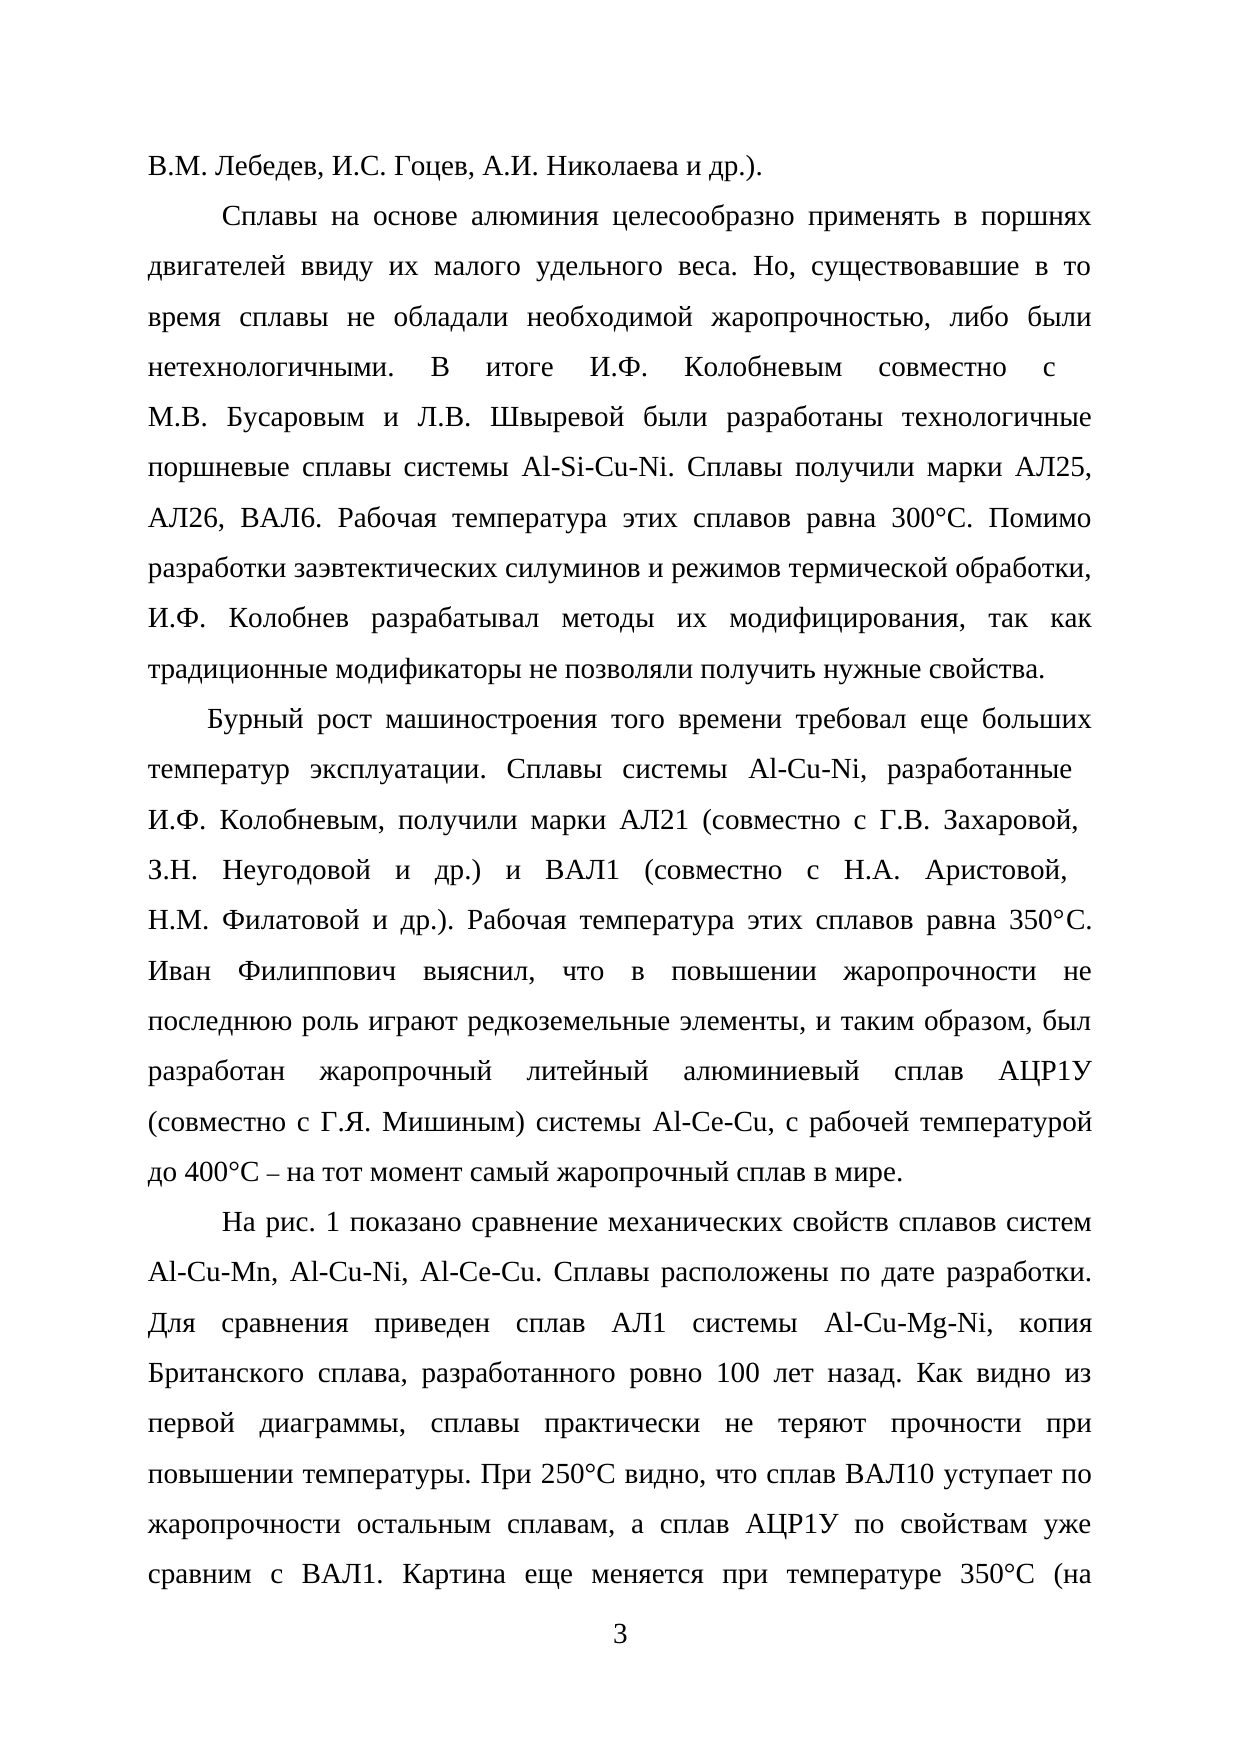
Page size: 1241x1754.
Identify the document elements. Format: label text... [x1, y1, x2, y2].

text Сплавы на основе алюминия целесообразно применять в поршнях двигателей ввиду их малого удельного веса. Но, существовавшие в то время сплавы не обладали необходимой жаропрочностью, либо были нетехнологичными. В итоге И.Ф. Колобневым совместно с М.В. Бусаровым и Л.В. Швыревой были разработаны технологичные поршневые сплавы системы Al-Si-Cu-Ni. Сплавы получили марки АЛ25, АЛ26, ВАЛ6. Рабочая температура этих сплавов равна 300°С. Помимо разработки заэвтектических силуминов и режимов термической обработки, И.Ф. Колобнев разрабатывал методы их модифицирования, так как традиционные модификаторы не позволяли получить нужные свойства. [148, 198, 1092, 684]
text Бурный рост машиностроения того времени требовал еще больших температур эксплуатации. Сплавы системы Al-Cu-Ni, разработанные И.Ф. Колобневым, получили марки АЛ21 (совместно с Г.В. Захаровой, З.Н. Неугодовой и др.) и ВАЛ1 (совместно с Н.А. Аристовой, Н.М. Филатовой и др.). Рабочая температура этих сплавов равна 350°C. Иван Филиппович выяснил, что в повышении жаропрочности не последнюю роль играют редкоземельные элементы, и таким образом, был разработан жаропрочный литейный алюминиевый сплав АЦР1У (совместно с Г.Я. Мишиным) системы Al-Ce-Cu, с рабочей температурой до 400°C – на тот момент самый жаропрочный сплав в мире. [148, 701, 1092, 1187]
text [148, 148, 1092, 181]
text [148, 1204, 1092, 1590]
